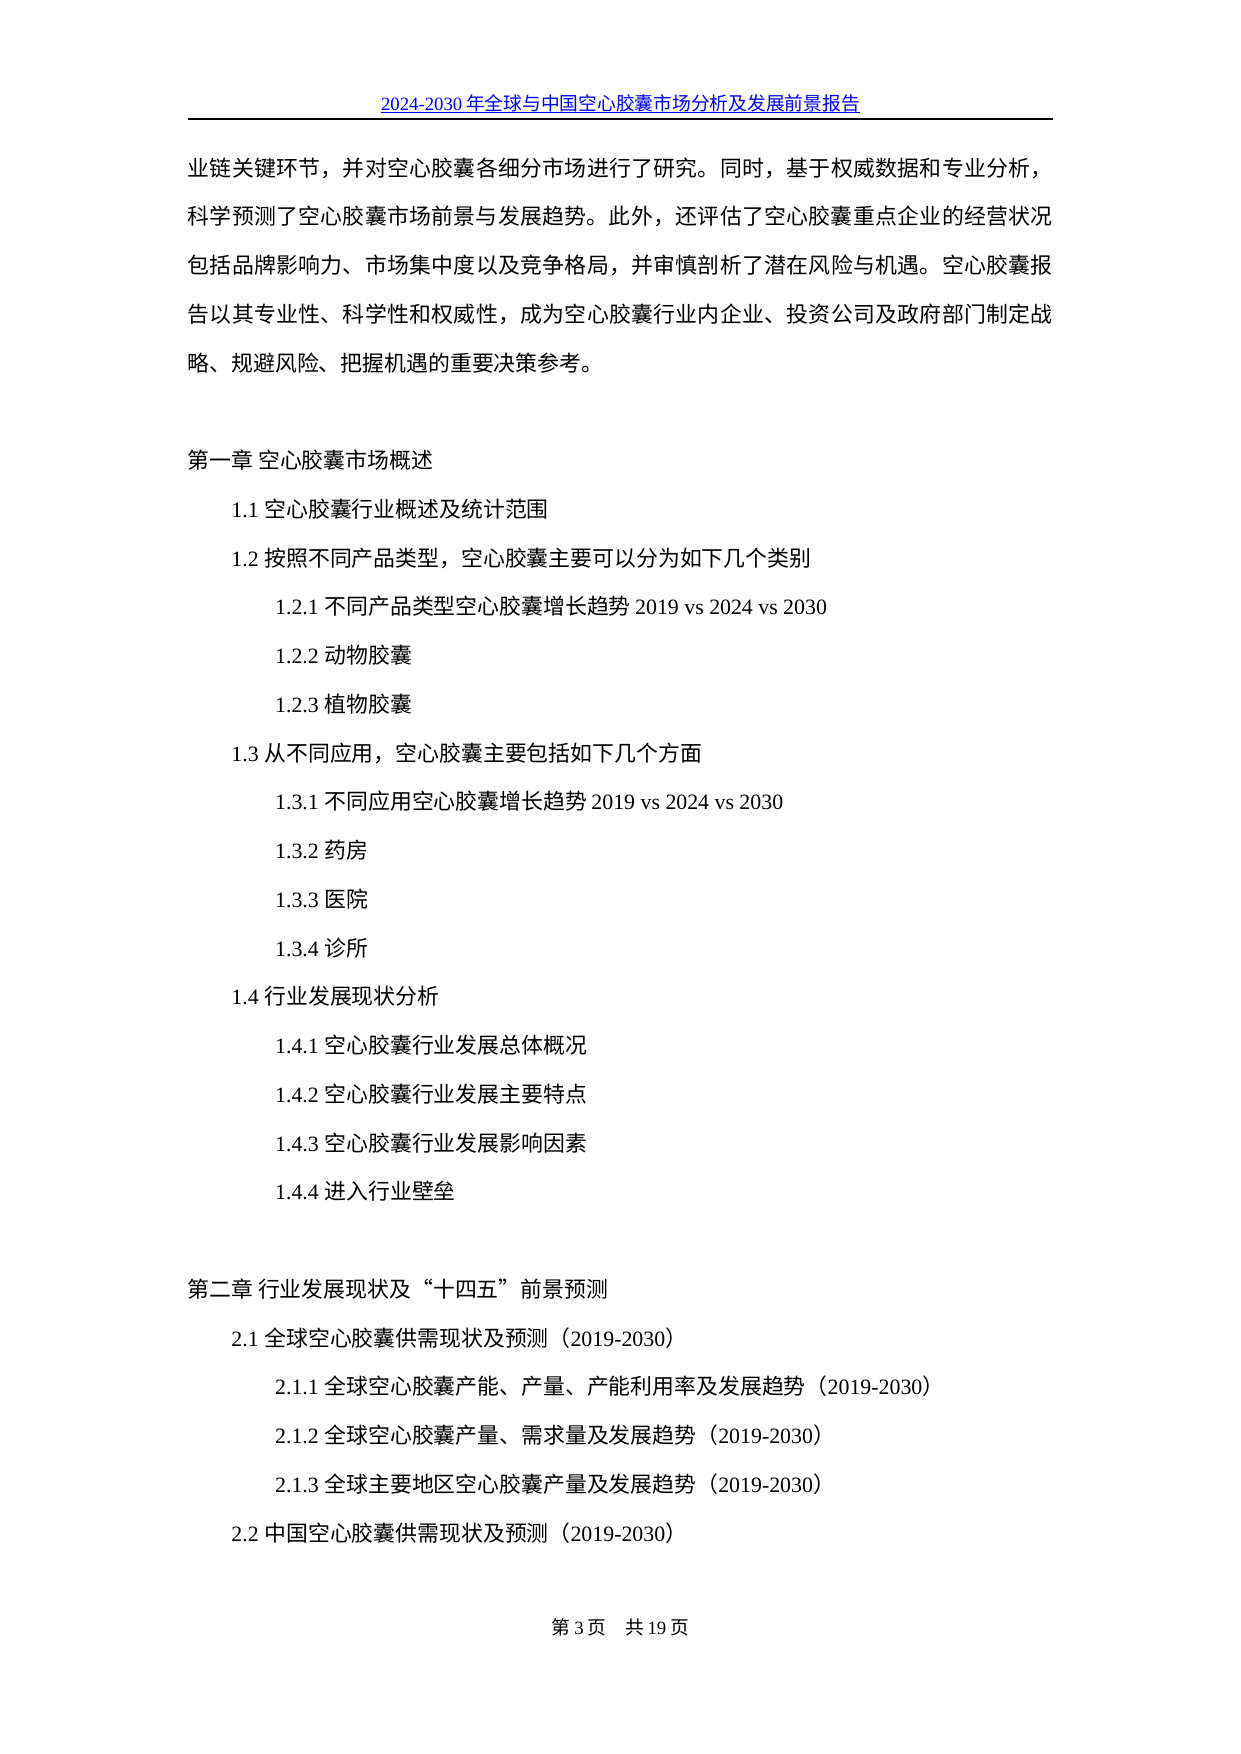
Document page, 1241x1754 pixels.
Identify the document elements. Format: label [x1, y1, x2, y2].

text [187, 150, 1053, 1548]
